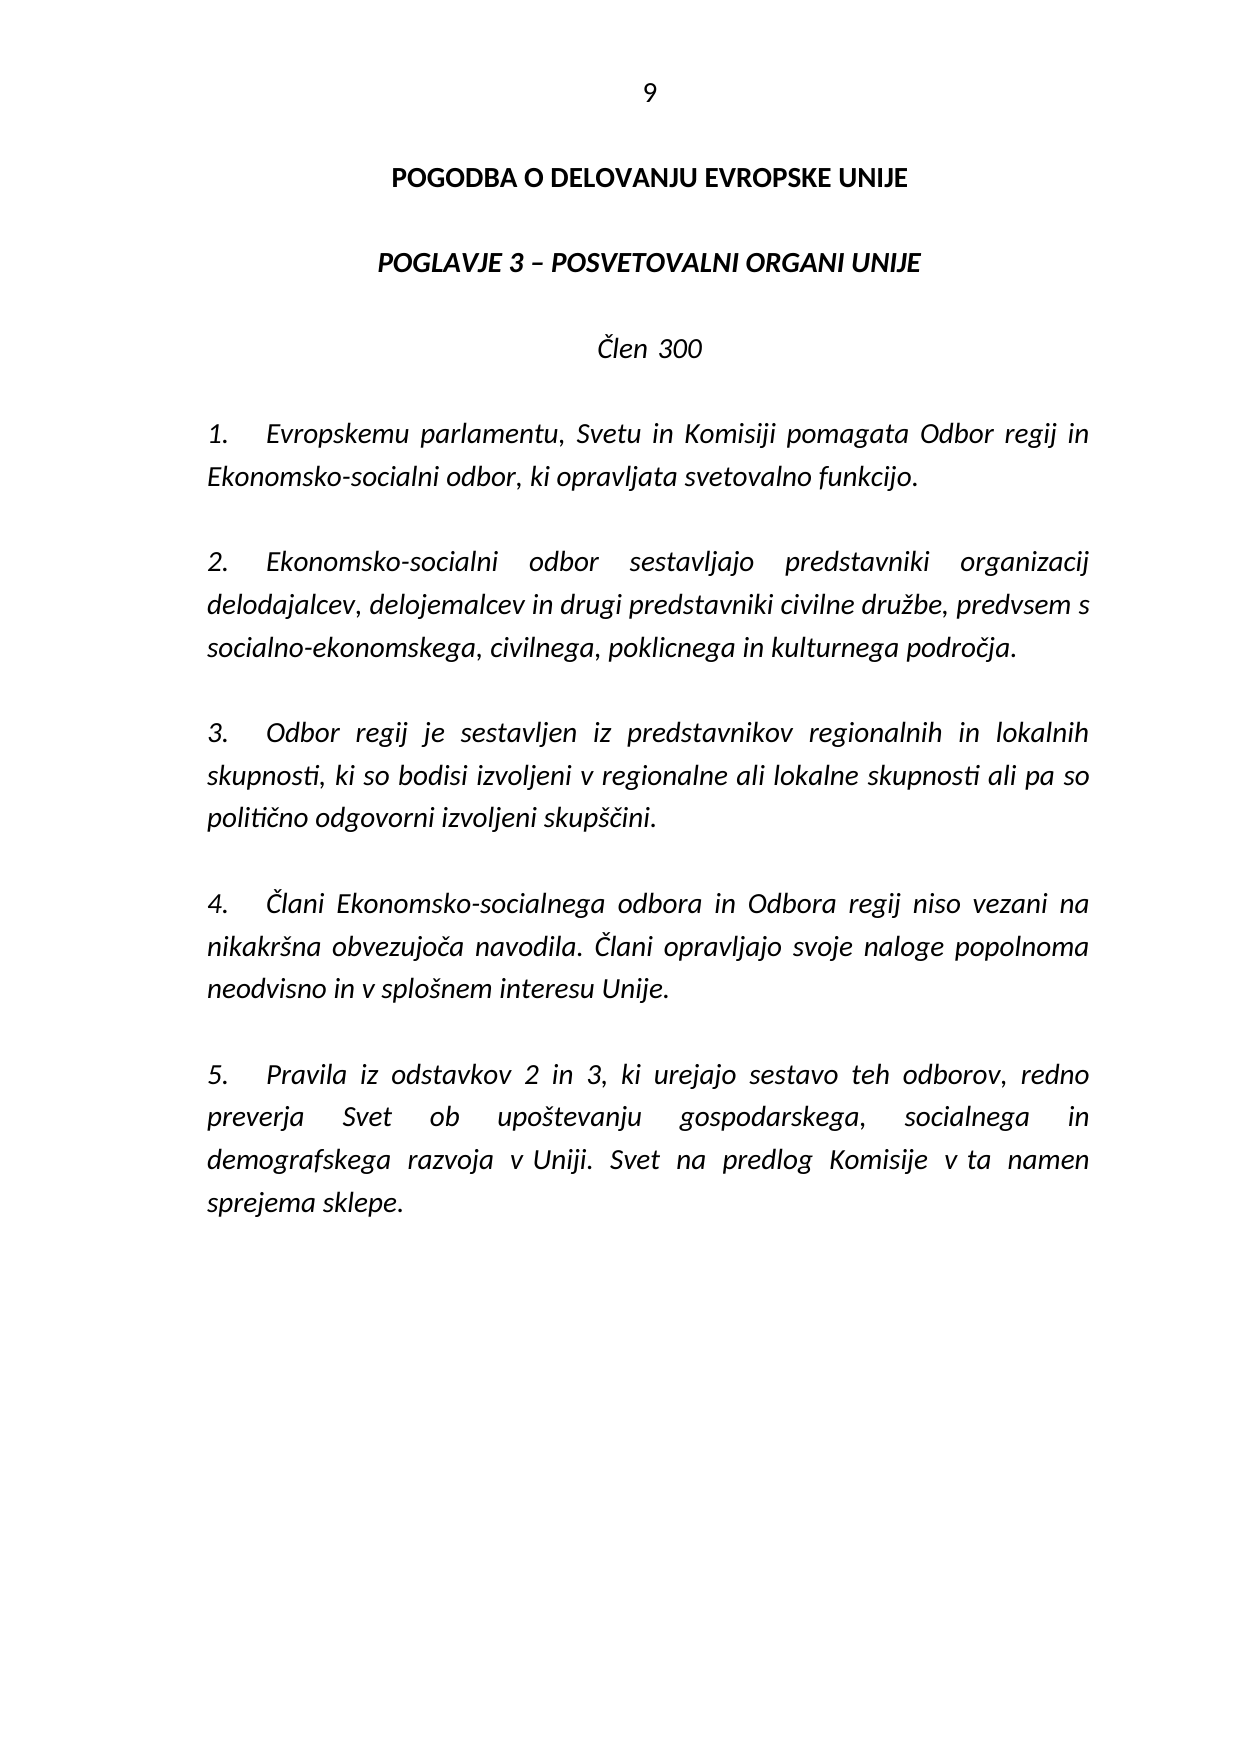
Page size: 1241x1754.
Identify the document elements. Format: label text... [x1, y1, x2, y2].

text 1. Evropskemu parlamentu, Svetu in Komisiji pomagata Odbor regij in Ekonomsko-socialni odbor, ki opravljata svetovalno funkcijo. [207, 415, 1092, 493]
text 3. Odbor regij je sestavljen iz predstavnikov regionalnih in lokalnih skupnosti, ki so bodisi izvoljeni v regionalne ali lokalne skupnosti ali pa so politično odgovorni izvoljeni skupščini. [207, 714, 1092, 835]
text POGLAVJE 3 – POSVETOVALNI ORGANI UNIJE [207, 244, 1095, 280]
text POGODBA O DELOVANJU EVROPSKE UNIJE [207, 159, 1092, 194]
text Člen 300 [207, 330, 1095, 365]
text 2. Ekonomsko-socialni odbor sestavljajo predstavniki organizacij delodajalcev, delojemalcev in drugi predstavniki civilne družbe, predvsem s socialno-ekonomskega, civilnega, poklicnega in kulturnega področja. [207, 543, 1092, 664]
text 4. Člani Ekonomsko-socialnega odbora in Odbora regij niso vezani na nikakršna obvezujoča navodila. Člani opravljajo svoje naloge popolnoma neodvisno in v splošnem interesu Unije. [207, 885, 1092, 1006]
text 5. Pravila iz odstavkov 2 in 3, ki urejajo sestavo teh odborov, redno preverja Svet ob upoštevanju gospodarskega, socialnega in demografskega razvoja v Uniji. Svet na predlog Komisije v ta namen sprejema sklepe. [207, 1056, 1092, 1219]
